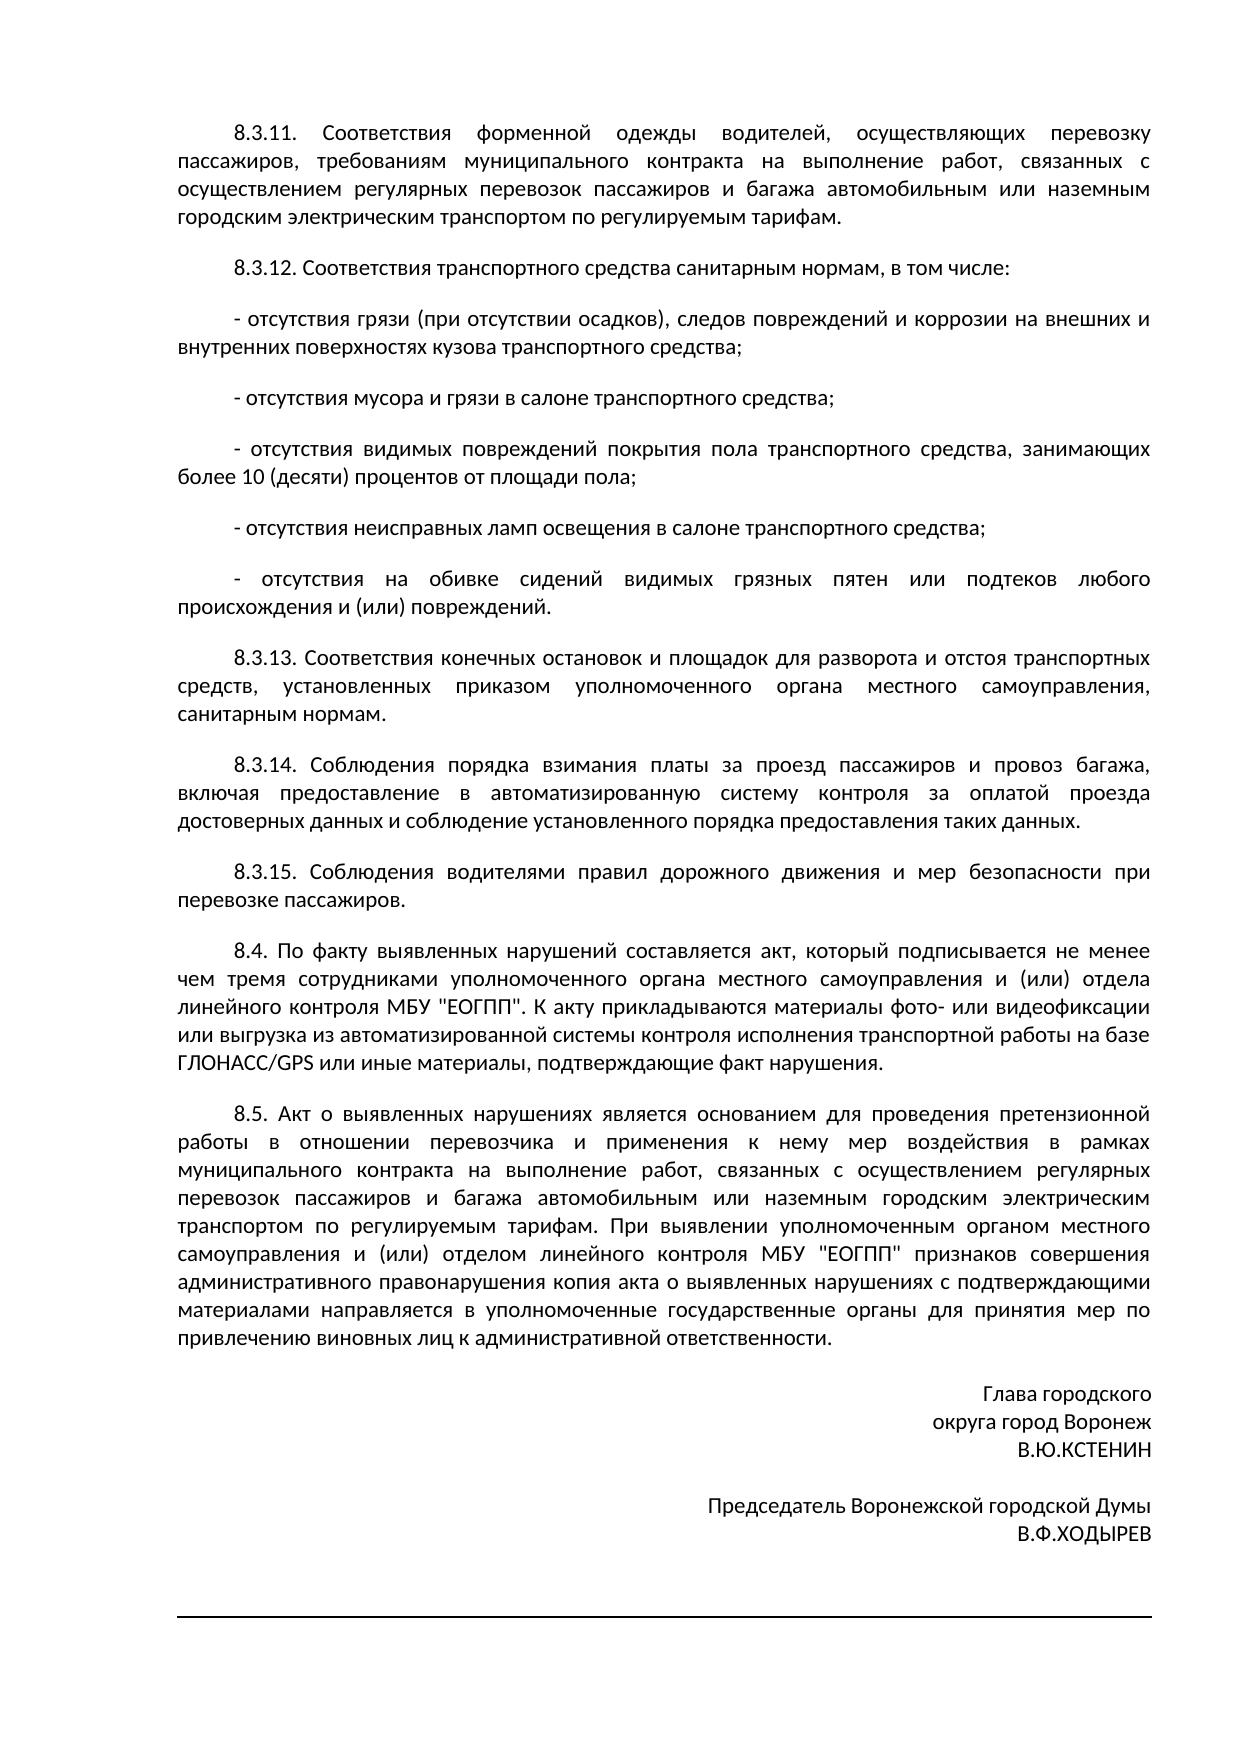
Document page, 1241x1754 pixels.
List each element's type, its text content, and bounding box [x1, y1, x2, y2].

text В.Ю.КСТЕНИН [177, 1435, 1152, 1463]
text - отсутствия видимых повреждений покрытия пола транспортного средства, занимающих более 10 (десяти) процентов от площади пола; [177, 434, 1152, 490]
text - отсутствия мусора и грязи в салоне транспортного средства; [177, 383, 1152, 411]
text 8.3.12. Соответствия транспортного средства санитарным нормам, в том числе: [177, 253, 1152, 281]
text - отсутствия грязи (при отсутствии осадков), следов повреждений и коррозии на внешних и внутренних поверхностях кузова транспортного средства; [177, 304, 1152, 360]
text 8.4. По факту выявленных нарушений составляется акт, который подписывается не менее чем тремя сотрудниками уполномоченного органа местного самоуправления и (или) отдела линейного контроля МБУ "ЕОГПП". К акту прикладываются материалы фото- или видеофиксации или выгрузка из автоматизированной системы контроля исполнения транспортной работы на базе ГЛОНАСС/GPS или иные материалы, подтверждающие факт нарушения. [177, 936, 1152, 1076]
text 8.3.14. Соблюдения порядка взимания платы за проезд пассажиров и провоз багажа, включая предоставление в автоматизированную систему контроля за оплатой проезда достоверных данных и соблюдение установленного порядка предоставления таких данных. [177, 750, 1152, 834]
text - отсутствия на обивке сидений видимых грязных пятен или подтеков любого происхождения и (или) повреждений. [177, 564, 1152, 620]
text Глава городского [177, 1379, 1152, 1407]
text 8.3.11. Соответствия форменной одежды водителей, осуществляющих перевозку пассажиров, требованиям муниципального контракта на выполнение работ, связанных с осуществлением регулярных перевозок пассажиров и багажа автомобильным или наземным городским электрическим транспортом по регулируемым тарифам. [177, 118, 1152, 230]
text - отсутствия неисправных ламп освещения в салоне транспортного средства; [177, 513, 1152, 541]
text 8.5. Акт о выявленных нарушениях является основанием для проведения претензионной работы в отношении перевозчика и применения к нему мер воздействия в рамках муниципального контракта на выполнение работ, связанных с осуществлением регулярных перевозок пассажиров и багажа автомобильным или наземным городским электрическим транспортом по регулируемым тарифам. При выявлении уполномоченным органом местного самоуправления и (или) отделом линейного контроля МБУ "ЕОГПП" признаков совершения административного правонарушения копия акта о выявленных нарушениях с подтверждающими материалами направляется в уполномоченные государственные органы для принятия мер по привлечению виновных лиц к административной ответственности. [177, 1099, 1152, 1351]
text 8.3.13. Соответствия конечных остановок и площадок для разворота и отстоя транспортных средств, установленных приказом уполномоченного органа местного самоуправления, санитарным нормам. [177, 643, 1152, 727]
text Председатель Воронежской городской Думы [177, 1491, 1152, 1519]
text В.Ф.ХОДЫРЕВ [177, 1519, 1152, 1547]
text 8.3.15. Соблюдения водителями правил дорожного движения и мер безопасности при перевозке пассажиров. [177, 857, 1152, 913]
text округа город Воронеж [177, 1407, 1152, 1435]
